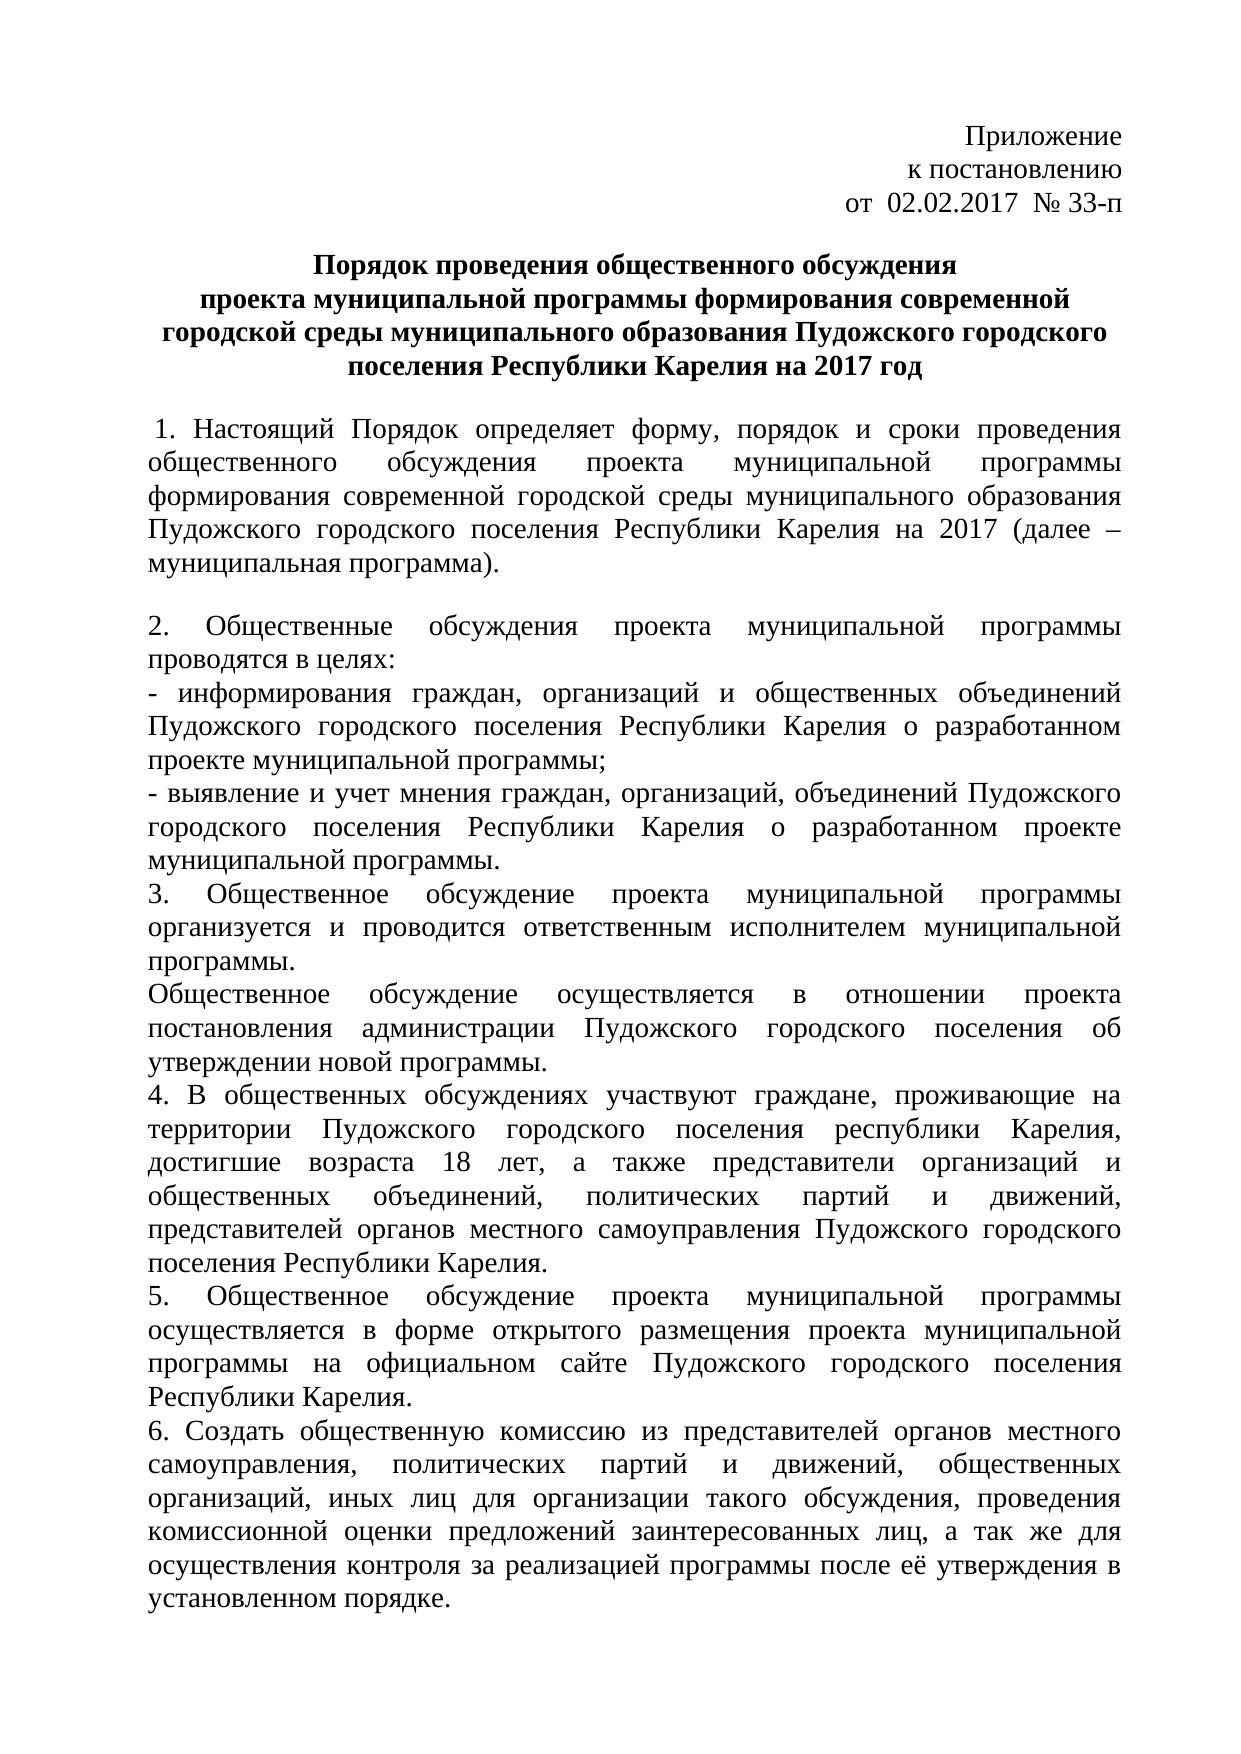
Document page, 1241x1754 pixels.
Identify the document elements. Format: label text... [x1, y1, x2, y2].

text 1. Настоящий Порядок определяет форму, порядок и сроки проведения общественного обсуждения проекта муниципальной программы формирования современной городской среды муниципального образования Пудожского городского поселения Республики Карелия на 2017 (далее – муниципальная программа). [148, 411, 1122, 578]
text 3. Общественное обсуждение проекта муниципальной программы организуется и проводится ответственным исполнителем муниципальной программы. [148, 876, 1122, 977]
text 6. Создать общественную комиссию из представителей органов местного самоуправления, политических партий и движений, общественных организаций, иных лиц для организации такого обсуждения, проведения комиссионной оценки предложений заинтересованных лиц, а так же для осуществления контроля за реализацией программы после её утверждения в установленном порядке. [148, 1413, 1122, 1614]
text 2. Общественные обсуждения проекта муниципальной программы проводятся в целях: [148, 608, 1122, 675]
text Общественное обсуждение осуществляется в отношении проекта постановления администрации Пудожского городского поселения об утверждении новой программы. [148, 977, 1122, 1077]
text Порядок проведения общественного обсуждения [148, 247, 1122, 281]
text 5. Общественное обсуждение проекта муниципальной программы осуществляется в форме открытого размещения проекта муниципальной программы на официальном сайте Пудожского городского поселения Республики Карелия. [148, 1278, 1122, 1413]
text проекта муниципальной программы формирования современной городской среды муниципального образования Пудожского городского поселения Республики Карелия на 2017 год [148, 281, 1122, 382]
text от 02.02.2017 № 33-п [148, 185, 1122, 219]
text к постановлению [148, 152, 1122, 185]
text 4. В общественных обсуждениях участвуют граждане, проживающие на территории Пудожского городского поселения республики Карелия, достигшие возраста 18 лет, а также представители организаций и общественных объединений, политических партий и движений, представителей органов местного самоуправления Пудожского городского поселения Республики Карелия. [148, 1077, 1122, 1278]
text - информирования граждан, организаций и общественных объединений Пудожского городского поселения Республики Карелия о разработанном проекте муниципальной программы; [148, 675, 1122, 775]
text Приложение [148, 118, 1122, 152]
text - выявление и учет мнения граждан, организаций, объединений Пудожского городского поселения Республики Карелия о разработанном проекте муниципальной программы. [148, 775, 1122, 876]
